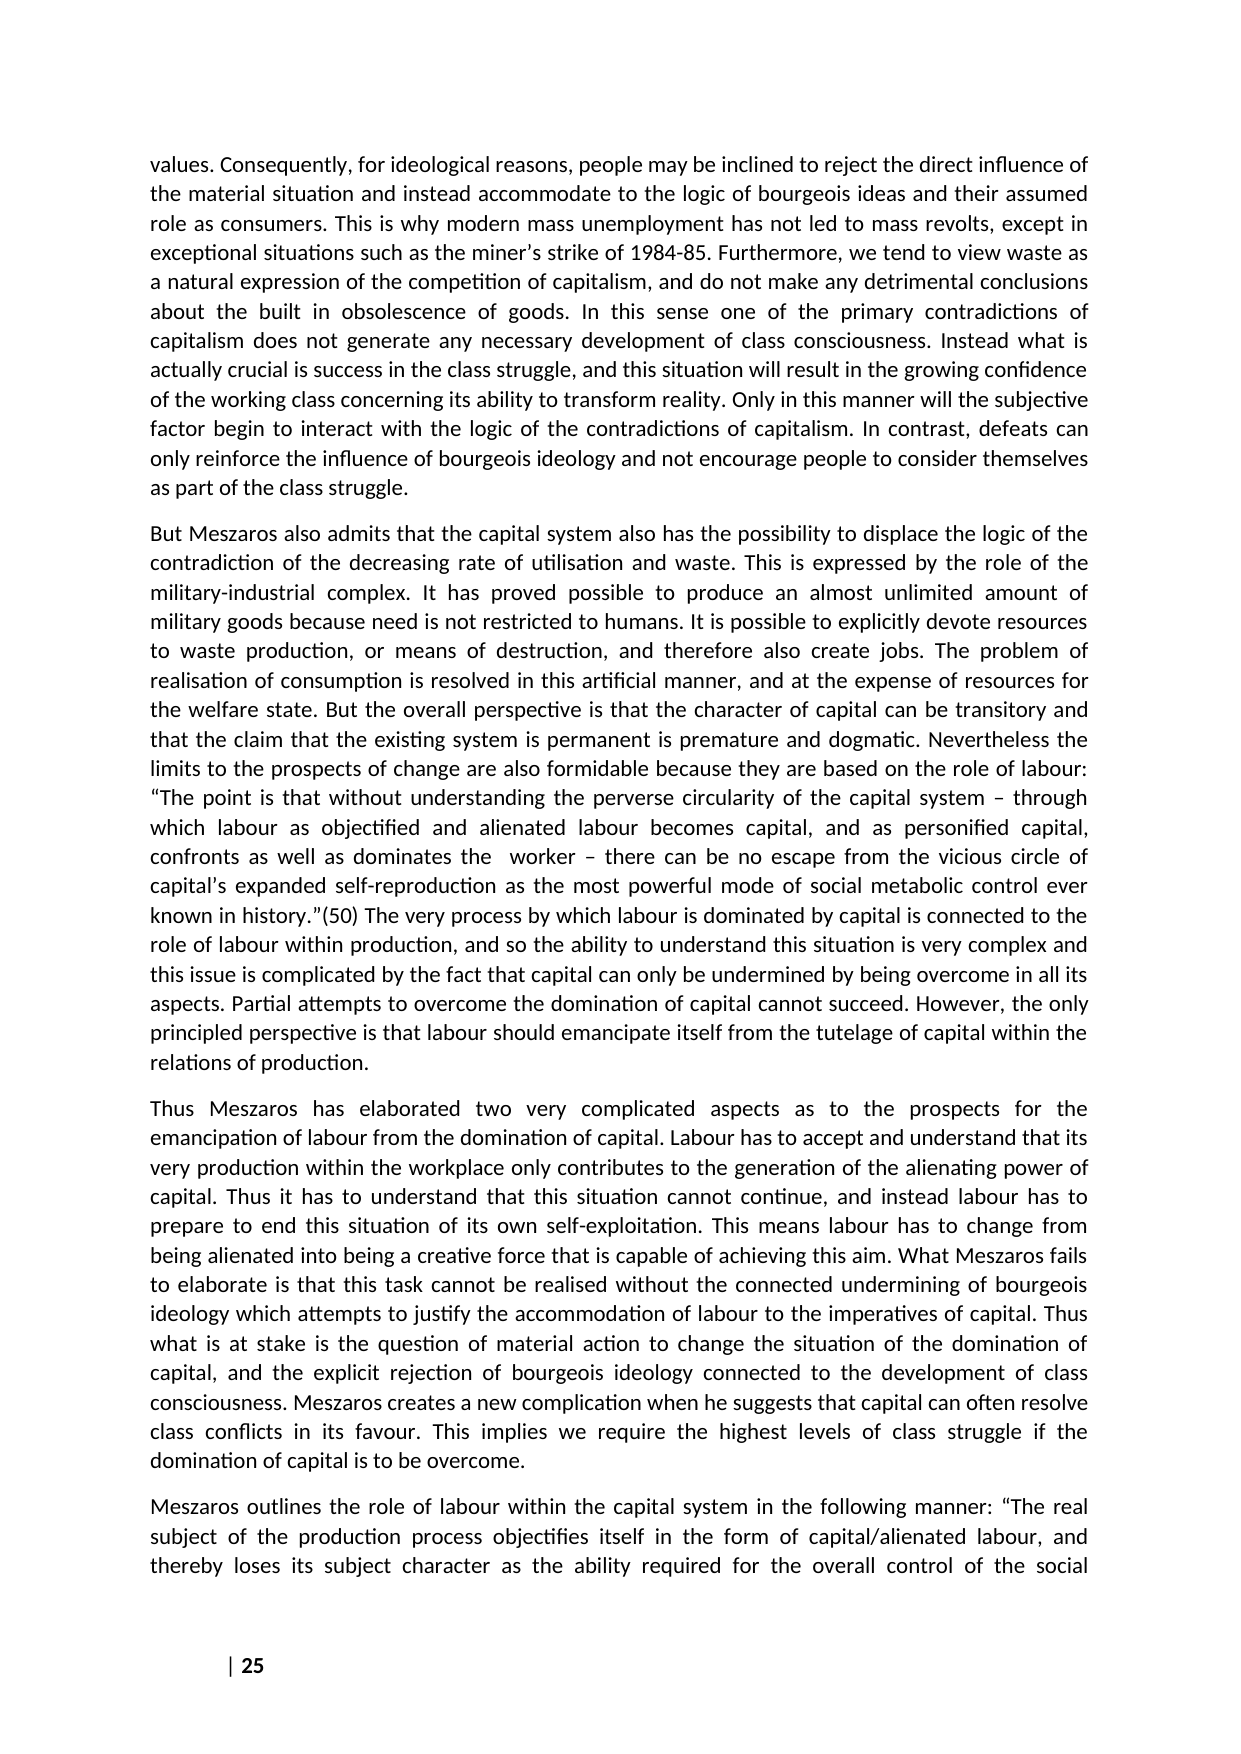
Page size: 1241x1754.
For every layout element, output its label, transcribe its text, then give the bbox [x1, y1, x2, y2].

text Thus Meszaros has elaborated two very complicated aspects as to the prospects for the emancipation of labour from the domination of capital. Labour has to accept and understand that its very production within the workplace only contributes to the generation of the alienating power of capital. Thus it has to understand that this situation cannot continue, and instead labour has to prepare to end this situation of its own self-exploitation. This means labour has to change from being alienated into being a creative force that is capable of achieving this aim. What Meszaros fails to elaborate is that this task cannot be realised without the connected undermining of bourgeois ideology which attempts to justify the accommodation of labour to the imperatives of capital. Thus what is at stake is the question of material action to change the situation of the domination of capital, and the explicit rejection of bourgeois ideology connected to the development of class consciousness. Meszaros creates a new complication when he suggests that capital can often resolve class conflicts in its favour. This implies we require the highest levels of class struggle if the domination of capital is to be overcome. [150, 1094, 1090, 1474]
text But Meszaros also admits that the capital system also has the possibility to displace the logic of the contradiction of the decreasing rate of utilisation and waste. This is expressed by the role of the military-industrial complex. It has proved possible to produce an almost unlimited amount of military goods because need is not restricted to humans. It is possible to explicitly devote resources to waste production, or means of destruction, and therefore also create jobs. The problem of realisation of consumption is resolved in this artificial manner, and at the expense of resources for the welfare state. But the overall perspective is that the character of capital can be transitory and that the claim that the existing system is permanent is premature and dogmatic. Nevertheless the limits to the prospects of change are also formidable because they are based on the role of labour: “The point is that without understanding the perverse circularity of the capital system – through which labour as objectified and alienated labour becomes capital, and as personified capital, confronts as well as dominates the worker – there can be no escape from the vicious circle of capital’s expanded self-reproduction as the most powerful mode of social metabolic control ever known in history.”(50) The very process by which labour is dominated by capital is connected to the role of labour within production, and so the ability to understand this situation is very complex and this issue is complicated by the fact that capital can only be undermined by being overcome in all its aspects. Partial attempts to overcome the domination of capital cannot succeed. However, the only principled perspective is that labour should emancipate itself from the tutelage of capital within the relations of production. [150, 519, 1090, 1076]
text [150, 150, 1090, 501]
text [150, 1492, 1090, 1579]
